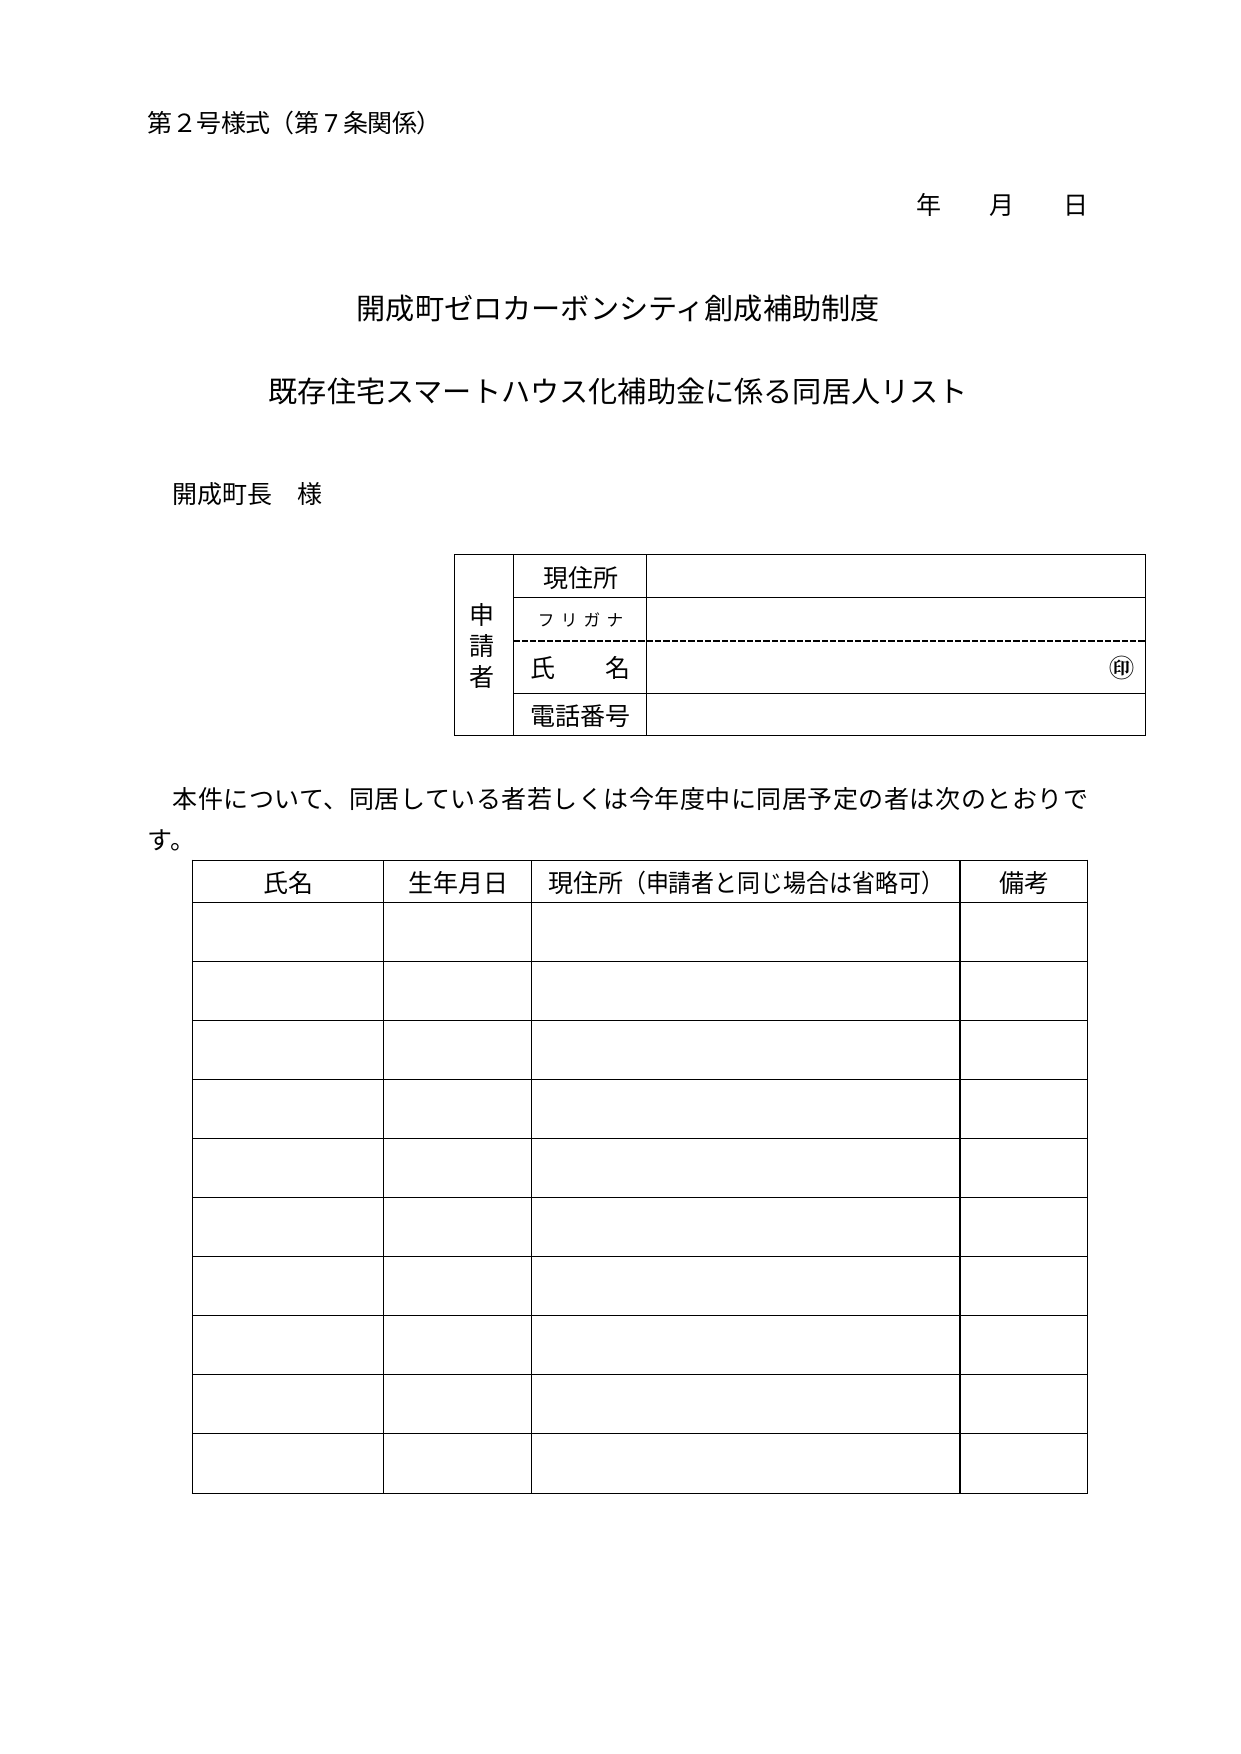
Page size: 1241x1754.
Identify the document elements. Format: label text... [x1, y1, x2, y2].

table_cell [961, 1316, 1087, 1374]
table_cell [193, 1021, 383, 1079]
table_cell [532, 1375, 959, 1433]
table_header 生年月日 [384, 861, 531, 902]
table_cell [384, 1375, 531, 1433]
table_header 氏名 [193, 861, 383, 902]
table_cell [384, 962, 531, 1020]
table_cell [384, 1139, 531, 1197]
table_cell [647, 598, 1145, 639]
table_header 申 請 者 [455, 555, 513, 735]
table_cell [193, 1316, 383, 1374]
text 本件について、同居している者若しくは今年度中に同居予定の者は次のとおりです。 [148, 777, 1088, 859]
text 第２号様式（第7条関係） [148, 101, 1088, 142]
table_cell [193, 1375, 383, 1433]
table_cell [384, 1316, 531, 1374]
table_cell [193, 1434, 383, 1492]
table_cell [193, 1080, 383, 1138]
table_cell [384, 1021, 531, 1079]
table_cell [961, 1139, 1087, 1197]
table_cell フリガナ [514, 598, 646, 639]
table_cell [532, 1021, 959, 1079]
table_cell 氏 名 [514, 640, 646, 692]
table_cell [532, 1434, 959, 1492]
table_cell ㊞ [647, 640, 1145, 692]
table_cell [384, 1257, 531, 1315]
table_cell [961, 1257, 1087, 1315]
table_cell 電話番号 [514, 694, 646, 735]
table_cell [532, 1257, 959, 1315]
text 年 月 日 [148, 183, 1088, 224]
table_cell [961, 1080, 1087, 1138]
table_cell [384, 903, 531, 961]
table_cell [532, 962, 959, 1020]
table_cell [384, 1434, 531, 1492]
table_cell [961, 962, 1087, 1020]
table_header [647, 555, 1145, 597]
table_cell [961, 903, 1087, 961]
table_cell [384, 1080, 531, 1138]
table_cell [532, 1316, 959, 1374]
table_cell [532, 903, 959, 961]
table_cell [193, 1257, 383, 1315]
table_cell [384, 1198, 531, 1256]
table_cell [532, 1198, 959, 1256]
table_cell [532, 1139, 959, 1197]
table_cell [961, 1198, 1087, 1256]
table_cell [193, 903, 383, 961]
table_cell [532, 1080, 959, 1138]
text 既存住宅スマートハウス化補助金に係る同居人リスト [148, 348, 1088, 431]
table_header 現住所 [514, 555, 646, 597]
text 開成町ゼロカーボンシティ創成補助制度 [148, 266, 1088, 348]
text 開成町長 様 [148, 472, 1088, 513]
table_cell [961, 1434, 1087, 1492]
table_cell [193, 962, 383, 1020]
table_header 現住所（申請者と同じ場合は省略可） [532, 861, 959, 902]
table_cell [961, 1375, 1087, 1433]
table_cell [193, 1198, 383, 1256]
table_header 備考 [961, 861, 1087, 902]
table_cell [647, 694, 1145, 735]
table_cell [193, 1139, 383, 1197]
table_cell [961, 1021, 1087, 1079]
